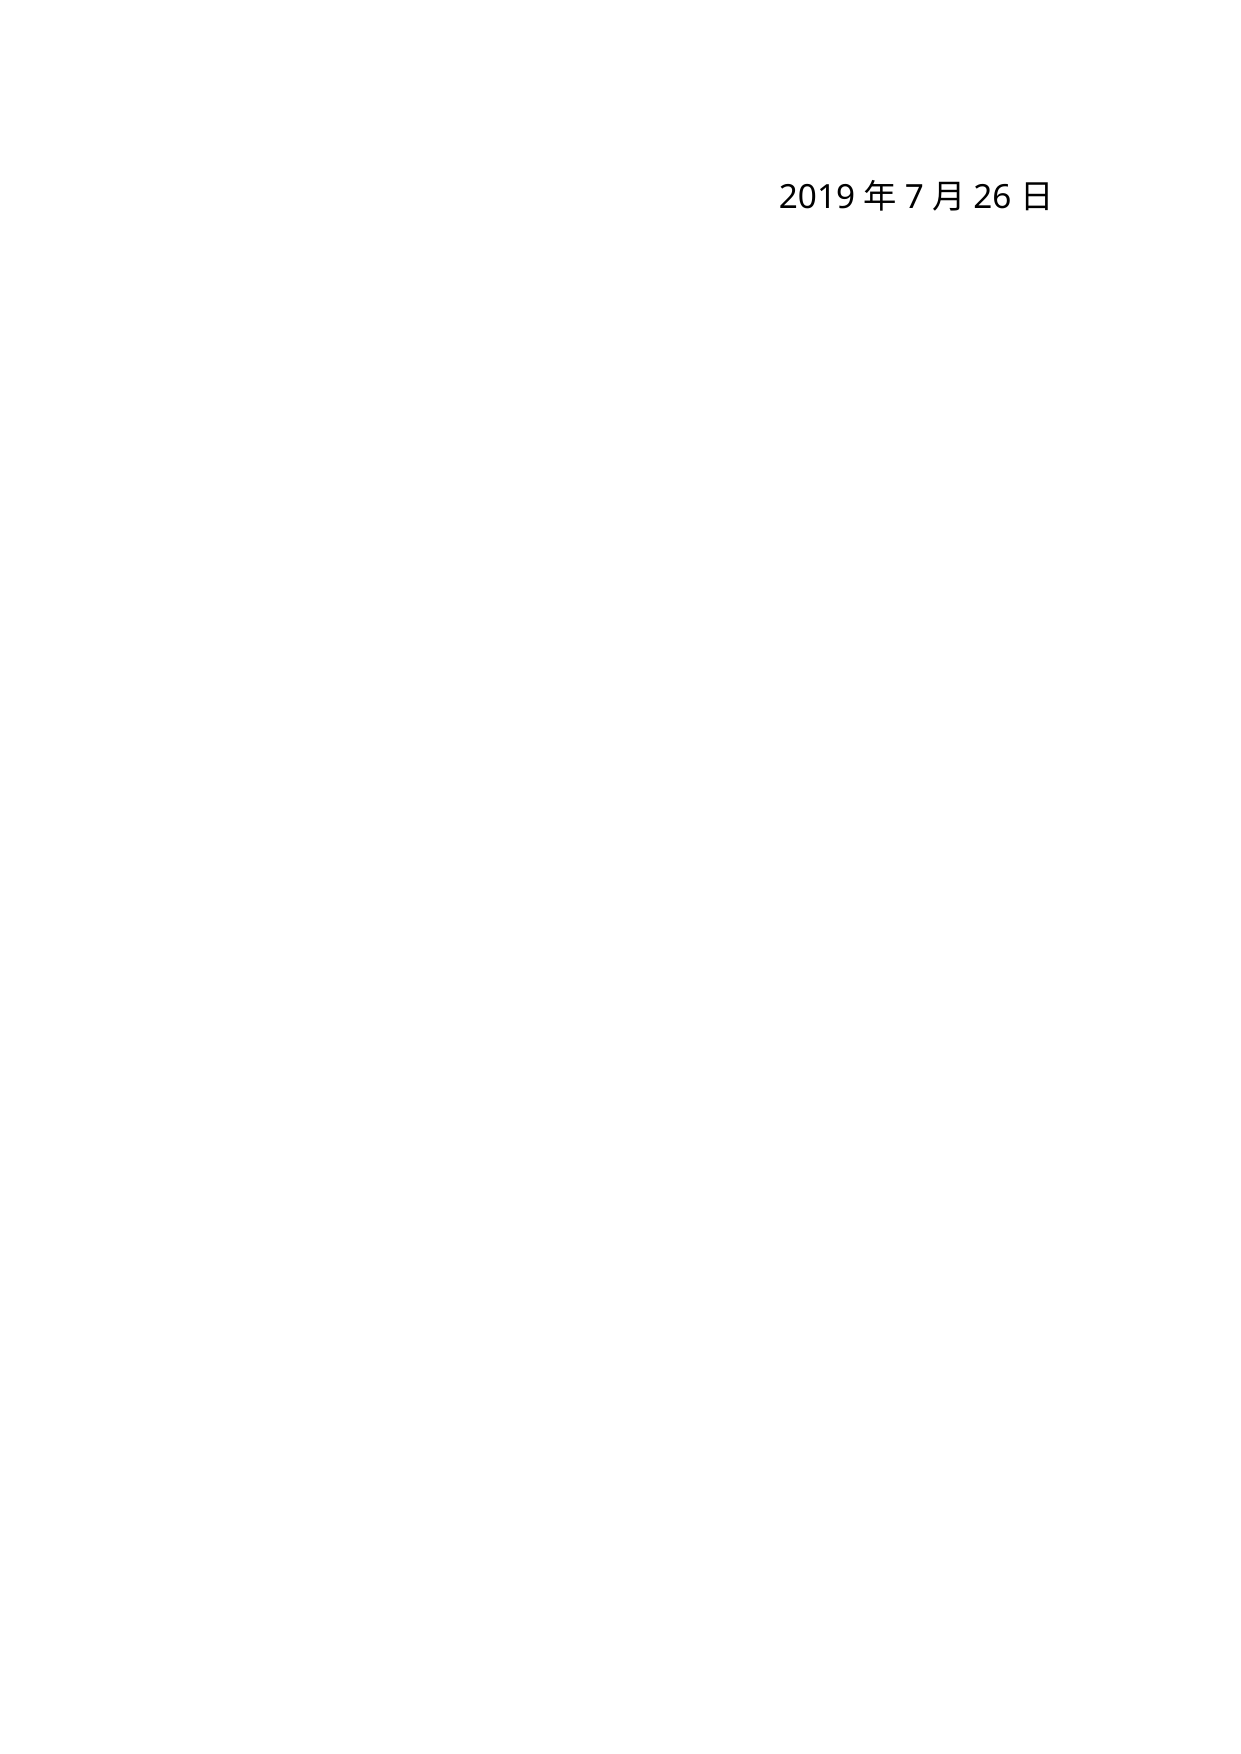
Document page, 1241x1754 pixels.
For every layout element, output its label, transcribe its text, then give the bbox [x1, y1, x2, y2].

text 2019 年 7 月 26 日 [187, 162, 1053, 227]
